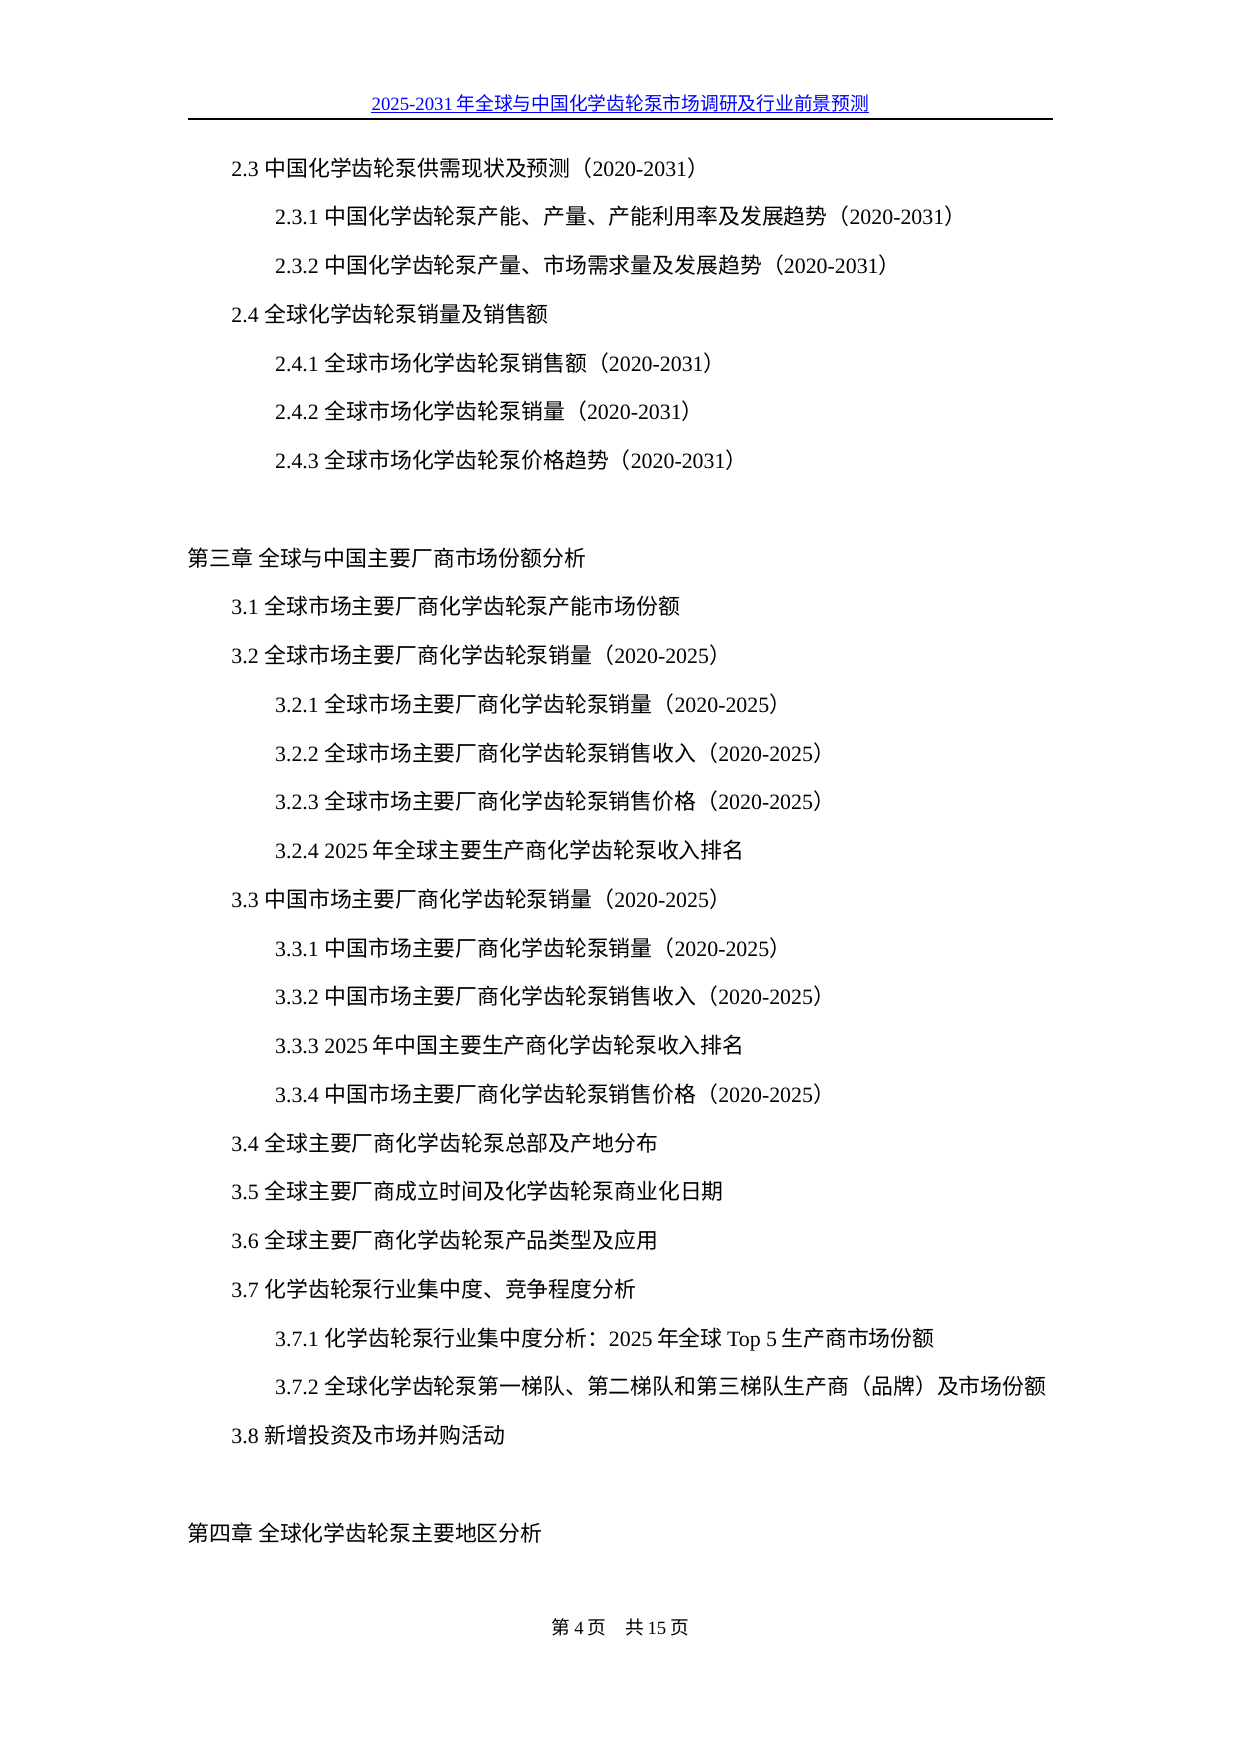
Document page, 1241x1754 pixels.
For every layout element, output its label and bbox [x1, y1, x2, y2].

text [187, 150, 1053, 1548]
